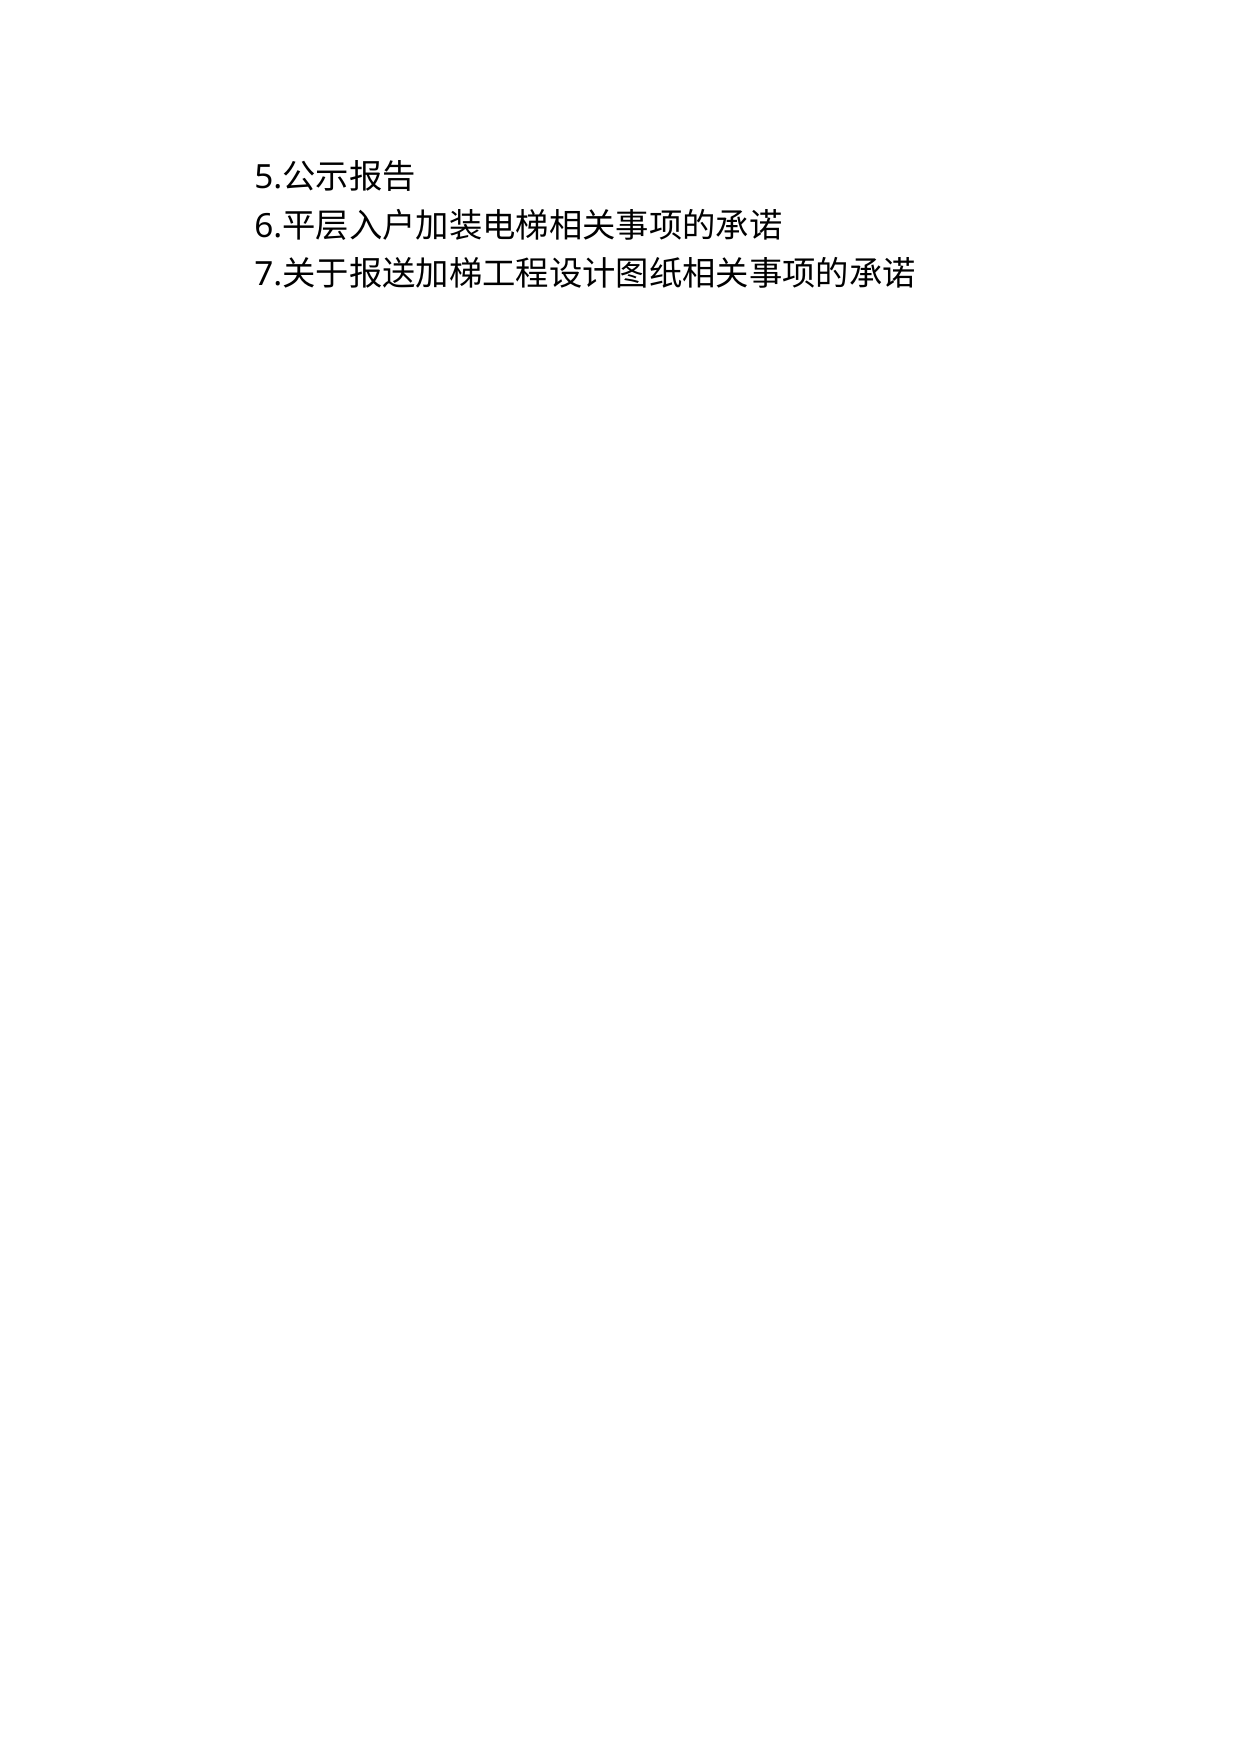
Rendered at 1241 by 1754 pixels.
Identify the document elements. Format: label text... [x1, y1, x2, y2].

text 7.关于报送加梯工程设计图纸相关事项的承诺 [187, 247, 1053, 295]
text 5.公示报告 [187, 150, 1053, 198]
text 6.平层入户加装电梯相关事项的承诺 [187, 198, 1053, 247]
